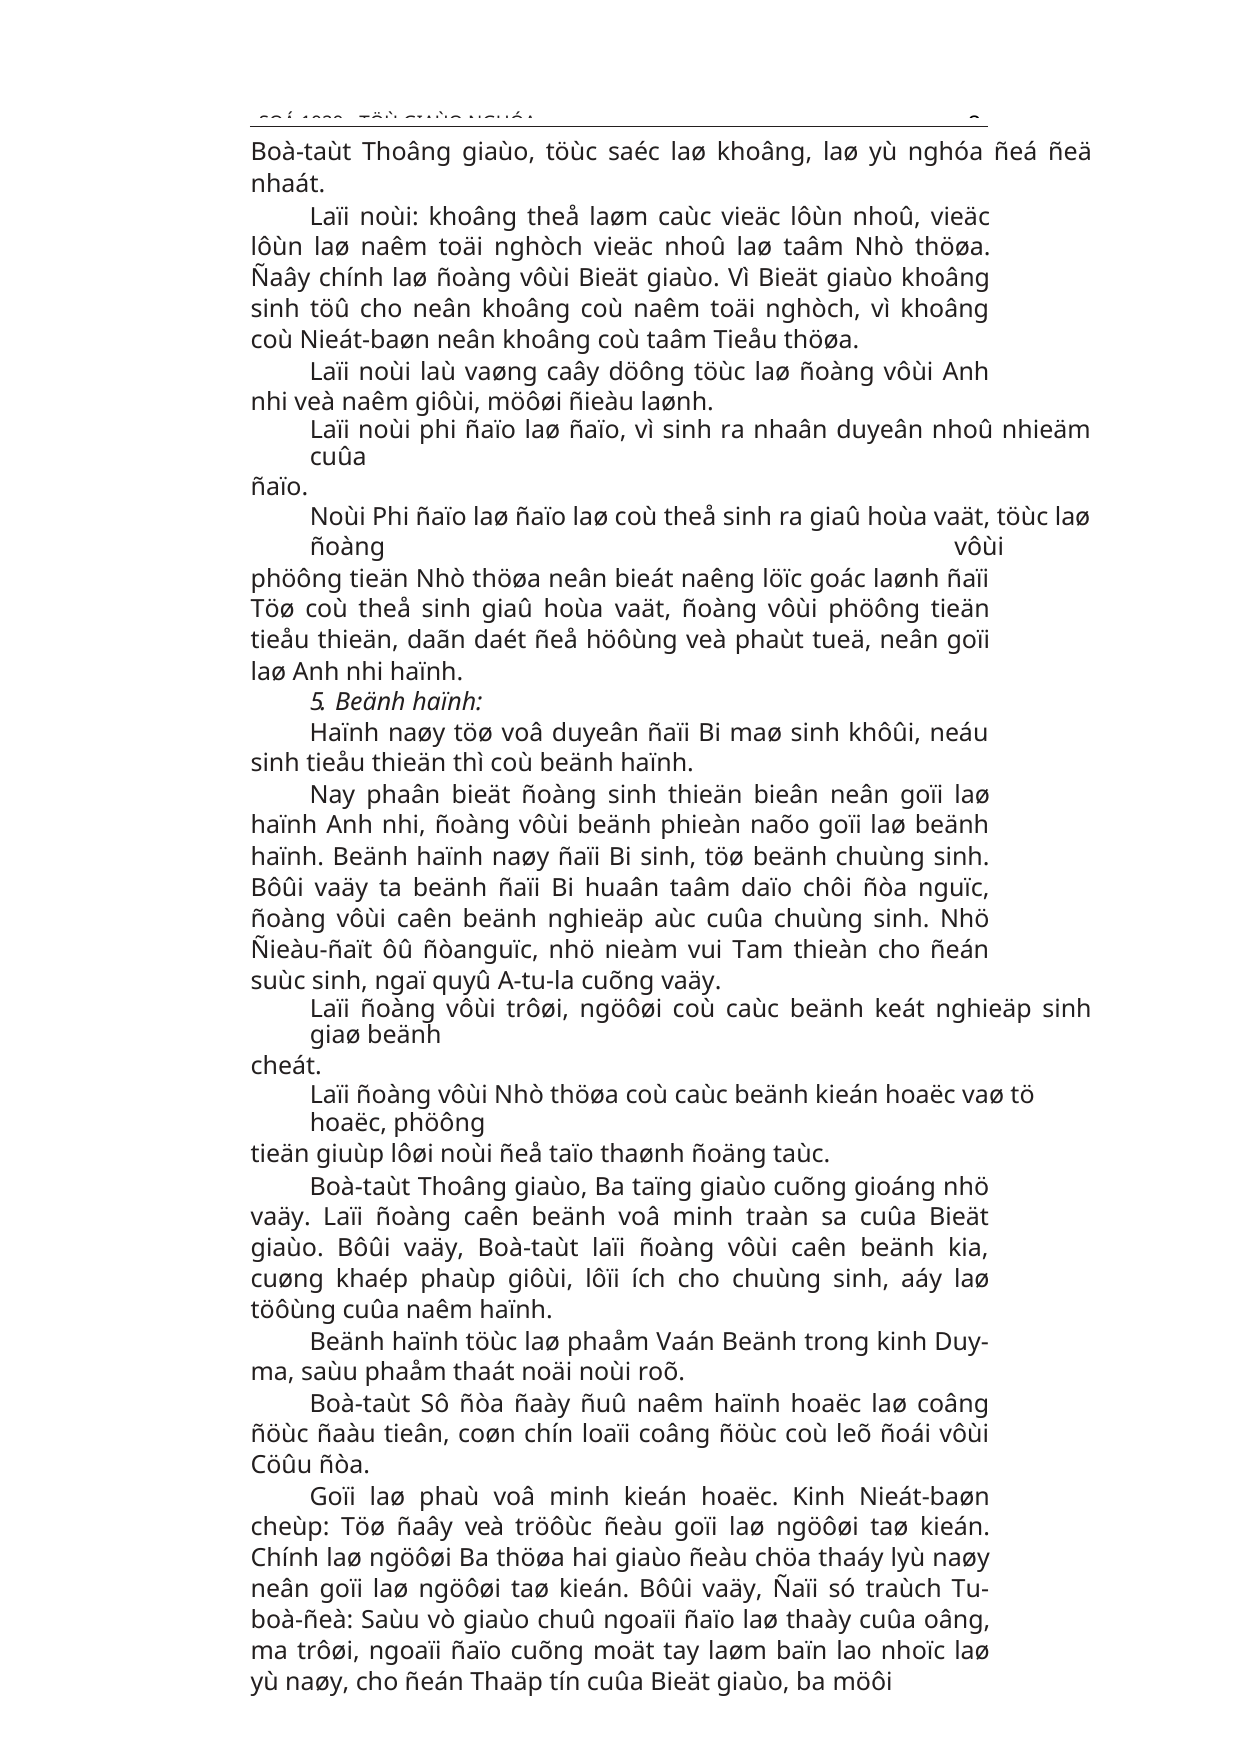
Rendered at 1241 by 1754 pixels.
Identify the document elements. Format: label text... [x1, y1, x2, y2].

text Goïi laø phaù voâ minh kieán hoaëc. Kinh Nieát-baøn cheùp: Töø ñaây veà tröôùc ñeàu goïi laø ngöôøi taø kieán. Chính laø ngöôøi Ba thöøa hai giaùo ñeàu chöa thaáy lyù naøy neân goïi laø ngöôøi taø kieán. Bôûi vaäy, Ñaïi só traùch Tu-boà-ñeà: Saùu vò giaùo chuû ngoaïi ñaïo laø thaày cuûa oâng, ma trôøi, ngoaïi ñaïo cuõng moät tay laøm baïn lao nhoïc laø yù naøy, cho ñeán Thaäp tín cuûa Bieät giaùo, ba möôi [250, 1481, 990, 1698]
text Laïi ñoàng vôùi trôøi, ngöôøi coù caùc beänh keát nghieäp sinh giaø beänh [309, 996, 1092, 1049]
text Laïi noùi: khoâng theå laøm caùc vieäc lôùn nhoû, vieäc lôùn laø naêm toäi nghòch vieäc nhoû laø taâm Nhò thöøa. Ñaây chính laø ñoàng vôùi Bieät giaùo. Vì Bieät giaùo khoâng sinh töû cho neân khoâng coù naêm toäi nghòch, vì khoâng coù Nieát-baøn neân khoâng coù taâm Tieåu thöøa. [250, 201, 990, 356]
text Boà-taùt Thoâng giaùo, töùc saéc laø khoâng, laø yù nghóa ñeá ñeä nhaát. [250, 134, 1092, 199]
text Boà-taùt Sô ñòa ñaày ñuû naêm haïnh hoaëc laø coâng ñöùc ñaàu tieân, coøn chín loaïi coâng ñöùc coù leõ ñoái vôùi Cöûu ñòa. [250, 1388, 990, 1481]
text Boà-taùt Thoâng giaùo, Ba taïng giaùo cuõng gioáng nhö vaäy. Laïi ñoàng caên beänh voâ minh traàn sa cuûa Bieät giaùo. Bôûi vaäy, Boà-taùt laïi ñoàng vôùi caên beänh kia, cuøng khaép phaùp giôùi, lôïi ích cho chuùng sinh, aáy laø töôùng cuûa naêm haïnh. [250, 1171, 990, 1326]
text Noùi Phi ñaïo laø ñaïo laø coù theå sinh ra giaû hoùa vaät, töùc laø ñoàng vôùi [309, 502, 1092, 561]
text Laïi noùi laù vaøng caây döông töùc laø ñoàng vôùi Anh nhi veà naêm giôùi, möôøi ñieàu laønh. [250, 356, 990, 418]
list Beänh haïnh: [309, 687, 1092, 716]
text Beänh haïnh töùc laø phaåm Vaán Beänh trong kinh Duy-ma, saùu phaåm thaát noäi noùi roõ. [250, 1326, 990, 1388]
text Nay phaân bieät ñoàng sinh thieän bieân neân goïi laø haïnh Anh nhi, ñoàng vôùi beänh phieàn naõo goïi laø beänh haïnh. Beänh haïnh naøy ñaïi Bi sinh, töø beänh chuùng sinh. Bôûi vaäy ta beänh ñaïi Bi huaân taâm daïo chôi ñòa nguïc, ñoàng vôùi caên beänh nghieäp aùc cuûa chuùng sinh. Nhö Ñieàu-ñaït ôû ñòanguïc, nhö nieàm vui Tam thieàn cho ñeán suùc sinh, ngaï quyû A-tu-la cuõng vaäy. [250, 779, 990, 996]
text Haïnh naøy töø voâ duyeân ñaïi Bi maø sinh khôûi, neáu sinh tieåu thieän thì coù beänh haïnh. [250, 717, 990, 779]
text cheát. [250, 1049, 1092, 1081]
text Laïi noùi phi ñaïo laø ñaïo, vì sinh ra nhaân duyeân nhoû nhieäm cuûa [309, 418, 1092, 471]
text ñaïo. [250, 471, 1092, 502]
text tieän giuùp lôøi noùi ñeå taïo thaønh ñoäng taùc. [250, 1137, 1092, 1169]
text Laïi ñoàng vôùi Nhò thöøa coù caùc beänh kieán hoaëc vaø tö hoaëc, phöông [309, 1081, 1092, 1137]
text phöông tieän Nhò thöøa neân bieát naêng löïc goác laønh ñaïi Töø coù theå sinh giaû hoùa vaät, ñoàng vôùi phöông tieän tieåu thieän, daãn daét ñeå höôùng veà phaùt tueä, neân goïi laø Anh nhi haïnh. [250, 563, 990, 687]
